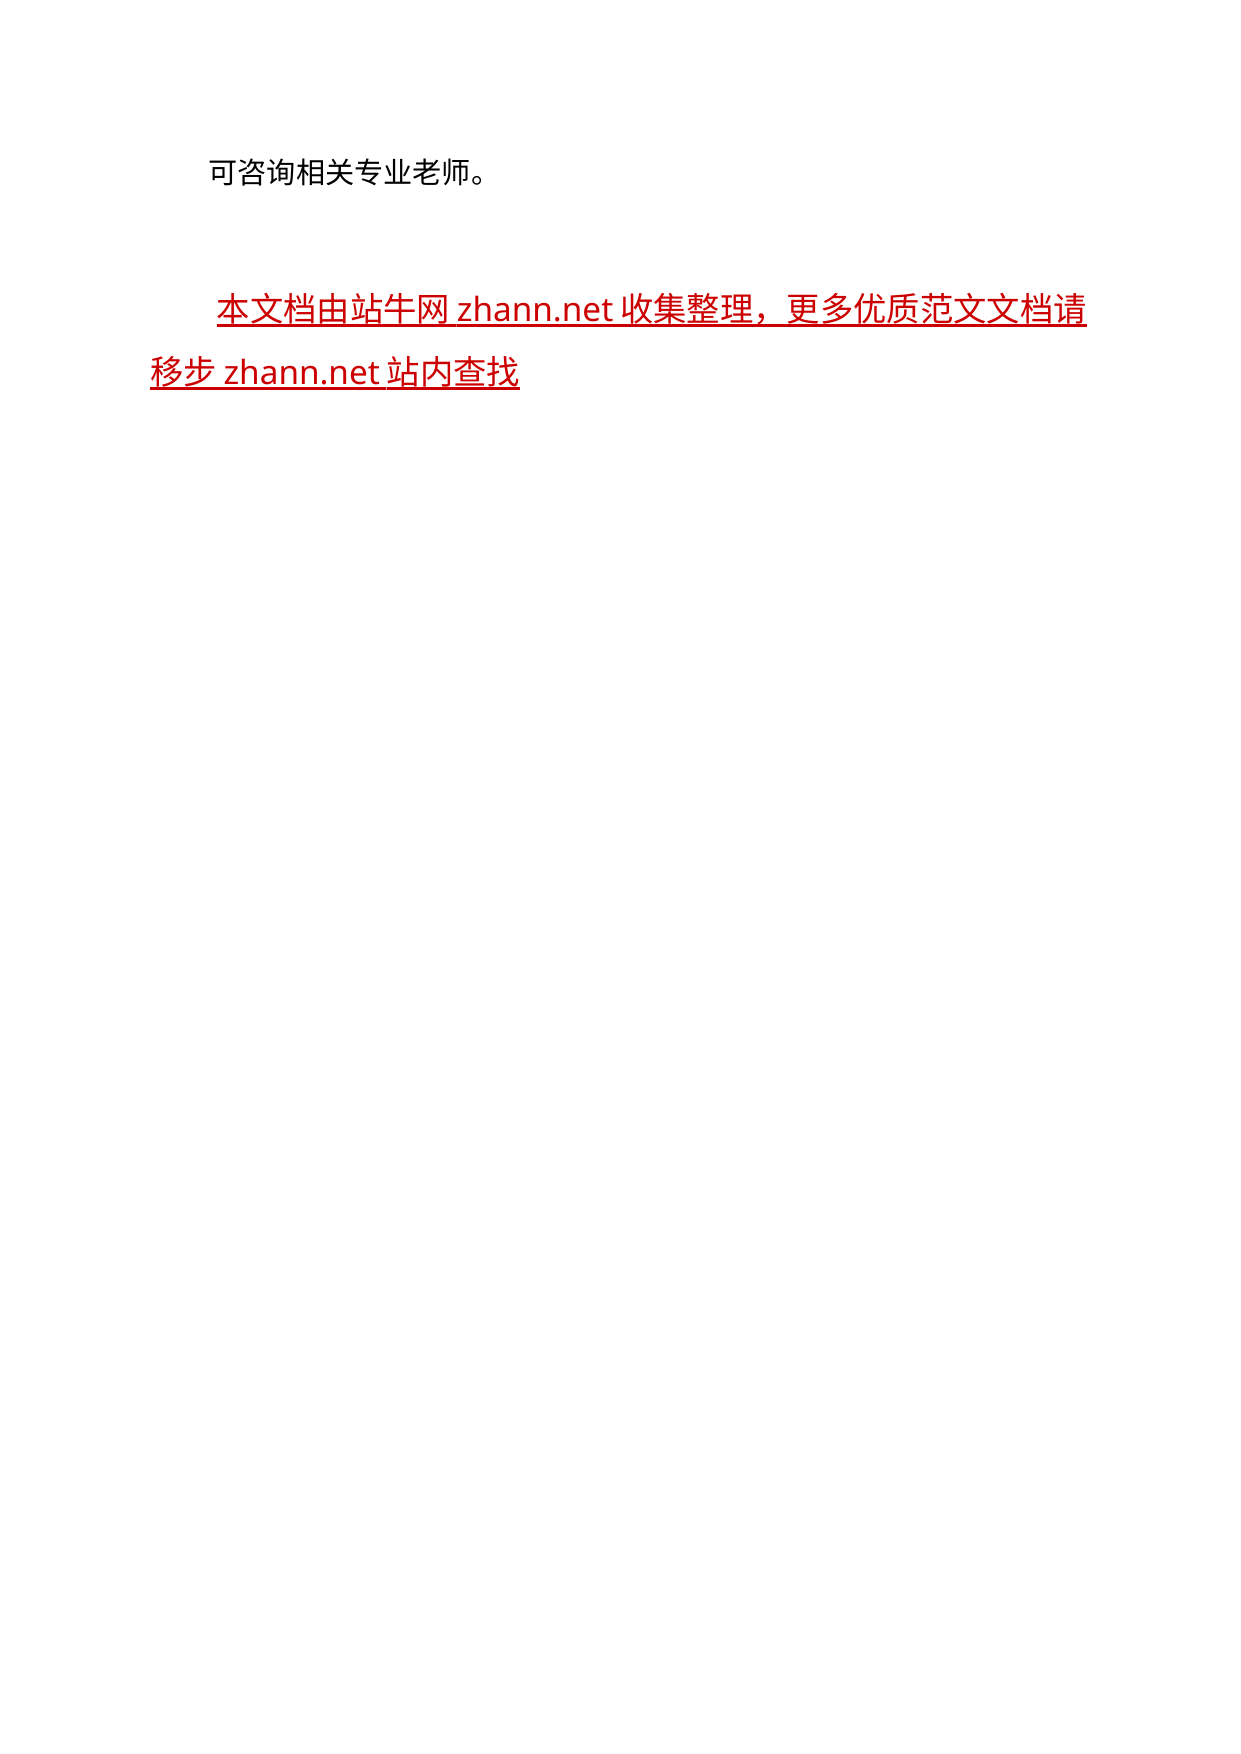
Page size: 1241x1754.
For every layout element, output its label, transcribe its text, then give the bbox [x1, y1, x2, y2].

text 本文档由站牛网zhann.net收集整理，更多优质范文文档请移步zhann.net站内查找 [150, 283, 1090, 394]
text 可咨询相关专业老师。 [150, 150, 1090, 192]
